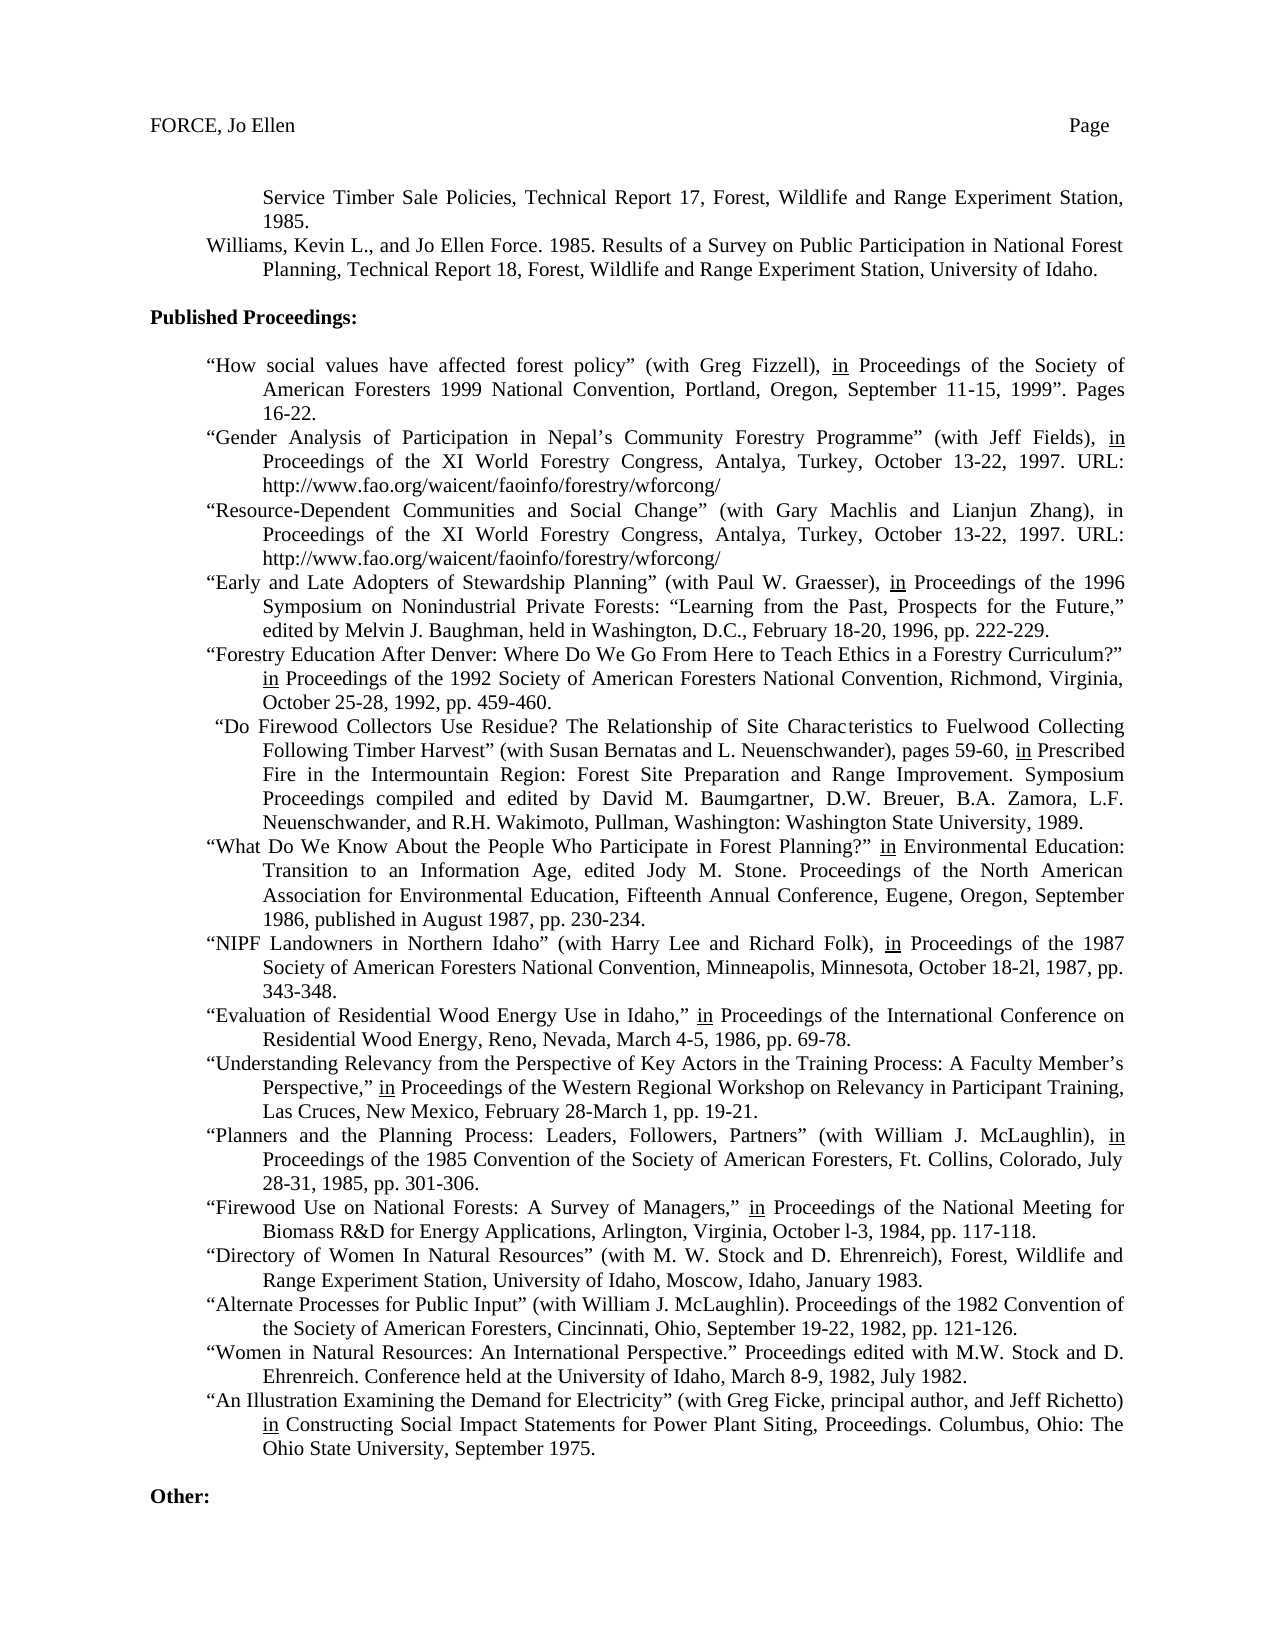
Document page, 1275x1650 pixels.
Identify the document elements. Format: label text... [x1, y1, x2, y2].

text “Firewood Use on National Forests: A Survey of Managers,” in Proceedings of the National Meeting for Biomass R&D for Energy Applications, Arlington, Virginia, October l-3, 1984, pp. 117-118. [206, 1195, 1125, 1243]
text “What Do We Know About the People Who Participate in Forest Planning?” in Environmental Education: Transition to an Information Age, edited Jody M. Stone. Proceedings of the North American Association for Environmental Education, Fifteenth Annual Conference, Eugene, Oregon, September 1986, published in August 1987, pp. 230-234. [206, 834, 1125, 931]
text “NIPF Landowners in Northern Idaho” (with Harry Lee and Richard Folk), in Proceedings of the 1987 Society of American Foresters National Convention, Minneapolis, Minnesota, October 18-2l, 1987, pp. 343-348. [206, 931, 1125, 1003]
text “Directory of Women In Natural Resources” (with M. W. Stock and D. Ehrenreich), Forest, Wildlife and Range Experiment Station, University of Idaho, Moscow, Idaho, January 1983. [206, 1243, 1125, 1292]
text “How social values have affected forest policy” (with Greg Fizzell), in Proceedings of the Society of American Foresters 1999 National Convention, Portland, Oregon, September 11-15, 1999”. Pages 16-22. [206, 353, 1125, 425]
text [206, 185, 1125, 233]
text Published Proceedings: [150, 305, 1125, 329]
text “Planners and the Planning Process: Leaders, Followers, Partners” (with William J. McLaughlin), in Proceedings of the 1985 Convention of the Society of American Foresters, Ft. Collins, Colorado, July 28-31, 1985, pp. 301-306. [206, 1123, 1125, 1195]
text “Do Firewood Collectors Use Residue? The Relationship of Site Characteristics to Fuelwood Collecting Following Timber Harvest” (with Susan Bernatas and L. Neuenschwander), pages 59-60, in Prescribed Fire in the Intermountain Region: Forest Site Preparation and Range Improvement. Symposium Proceedings compiled and edited by David M. Baumgartner, D.W. Breuer, B.A. Zamora, L.F. Neuenschwander, and R.H. Wakimoto, Pullman, Washington: Washington State University, 1989. [206, 714, 1125, 834]
text “Resource-Dependent Communities and Social Change” (with Gary Machlis and Lianjun Zhang), in Proceedings of the XI World Forestry Congress, Antalya, Turkey, October 13-22, 1997. URL: http://www.fao.org/waicent/faoinfo/forestry/wforcong/ [150, 497, 1125, 570]
text “Gender Analysis of Participation in Nepal’s Community Forestry Programme” (with Jeff Fields), in Proceedings of the XI World Forestry Congress, Antalya, Turkey, October 13-22, 1997. URL: http://www.fao.org/waicent/faoinfo/forestry/wforcong/ [206, 425, 1125, 497]
text Other: [150, 1484, 1125, 1508]
text Williams, Kevin L., and Jo Ellen Force. 1985. Results of a Survey on Public Participation in National Forest Planning, Technical Report 18, Forest, Wildlife and Range Experiment Station, University of Idaho. [206, 233, 1125, 281]
text “Evaluation of Residential Wood Energy Use in Idaho,” in Proceedings of the International Conference on Residential Wood Energy, Reno, Nevada, March 4-5, 1986, pp. 69-78. [206, 1003, 1125, 1051]
text “Understanding Relevancy from the Perspective of Key Actors in the Training Process: A Faculty Member’s Perspective,” in Proceedings of the Western Regional Workshop on Relevancy in Participant Training, Las Cruces, New Mexico, February 28-March 1, pp. 19-21. [206, 1051, 1125, 1123]
text “An Illustration Examining the Demand for Electricity” (with Greg Ficke, principal author, and Jeff Richetto) in Constructing Social Impact Statements for Power Plant Siting, Proceedings. , : The , September 1975. [206, 1388, 1125, 1460]
text “Alternate Processes for Public Input” (with William J. McLaughlin). Proceedings of the 1982 Convention of the Society of American Foresters, , September 19-22, 1982, pp. 121-126. [206, 1292, 1125, 1340]
text “Early and Late Adopters of Stewardship Planning” (with Paul W. Graesser), in Proceedings of the 1996 Symposium on Nonindustrial Private Forests: “Learning from the Past, Prospects for the Future,” edited by Melvin J. Baughman, held in Washington, D.C., February 18-20, 1996, pp. 222-229. [206, 570, 1125, 642]
text “Forestry Education After Denver: Where Do We Go From Here to Teach Ethics in a Forestry Curriculum?” in Proceedings of the 1992 Society of American Foresters National Convention, Richmond, Virginia, October 25-28, 1992, pp. 459-460. [206, 642, 1125, 714]
text “Women in Natural Resources: An International Perspective.” Proceedings edited with M.W. Stock and D. Ehrenreich. Conference held at the , March 8-9, 1982, July 1982. [206, 1340, 1125, 1388]
